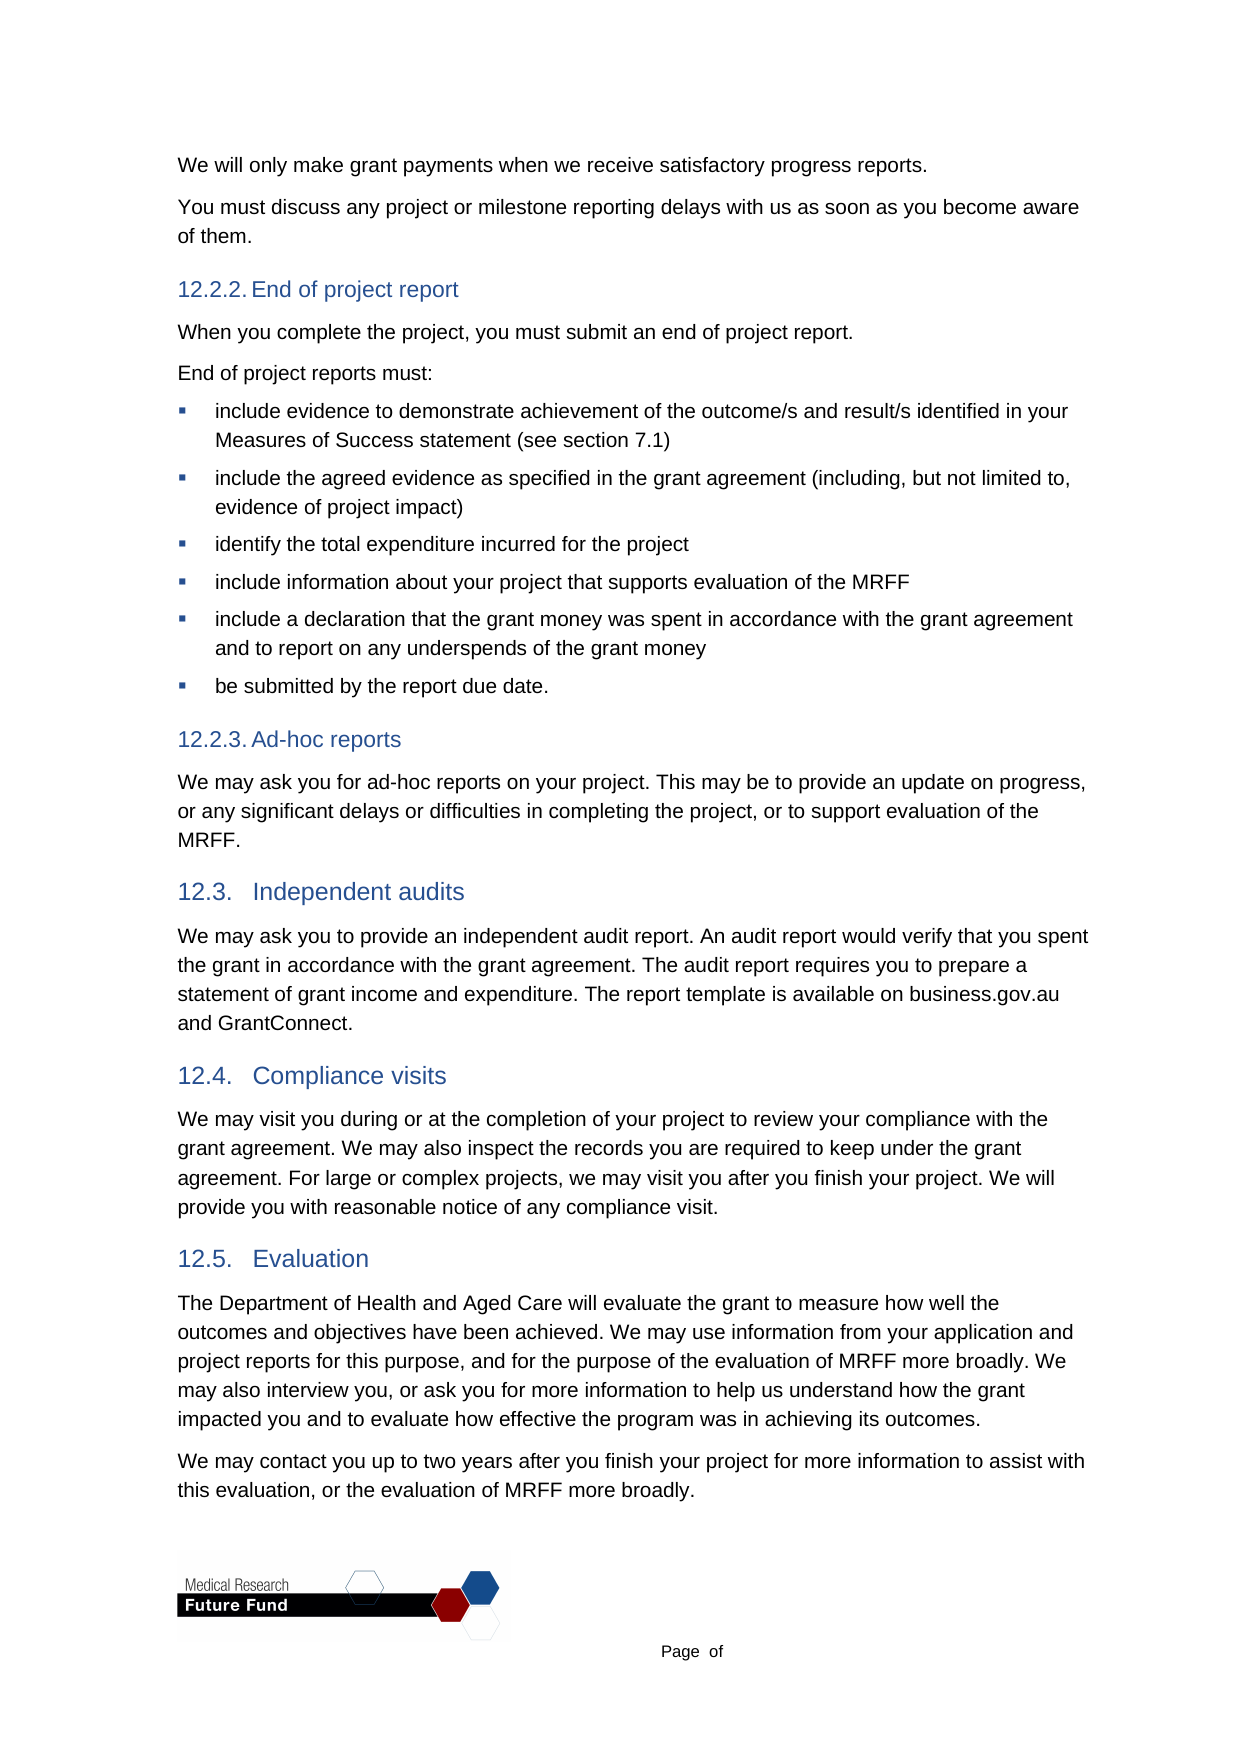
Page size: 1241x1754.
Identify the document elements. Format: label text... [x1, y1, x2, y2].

text End of project reports must: [177, 356, 1092, 385]
subtitle Evaluation [177, 1243, 1092, 1273]
text We will only make grant payments when we receive satisfactory progress reports. [177, 148, 1092, 177]
subtitle Independent audits [177, 877, 1092, 906]
picture [177, 1550, 511, 1642]
subtitle End of project report [177, 273, 1092, 302]
text We may visit you during or at the completion of your project to review your compliance with the grant agreement. We may also inspect the records you are required to keep under the grant agreement. For large or complex projects, we may visit you after you finish your project. We will provide you with reasonable notice of any compliance visit. [177, 1102, 1092, 1218]
list include the agreed evidence as specified in the grant agreement (including, but not limited to, evidence of project impact) [177, 460, 1092, 518]
text We may ask you to provide an independent audit report. An audit report would verify that you spent the grant in accordance with the grant agreement. The audit report requires you to prepare a statement of grant income and expenditure. The report template is available on business.gov.au and GrantConnect. [177, 918, 1092, 1035]
text We may contact you up to two years after you finish your project for more information to assist with this evaluation, or the evaluation of MRFF more broadly. [177, 1443, 1092, 1502]
subtitle Compliance visits [177, 1060, 1092, 1089]
text We may ask you for ad-hoc reports on your project. This may be to provide an update on progress, or any significant delays or difficulties in completing the project, or to support evaluation of the MRFF. [177, 764, 1092, 852]
text You must discuss any project or milestone reporting delays with us as soon as you become aware of them. [177, 189, 1092, 248]
subtitle Ad-hoc reports [177, 723, 1092, 752]
list identify the total expenditure incurred for the project [177, 527, 1092, 556]
list be submitted by the report due date. [177, 668, 1092, 698]
list include a declaration that the grant money was spent in accordance with the grant agreement and to report on any underspends of the grant money [177, 602, 1092, 660]
list include evidence to demonstrate achievement of the outcome/s and result/s identified in your Measures of Success statement (see section 7.1) [177, 393, 1092, 452]
text When you complete the project, you must submit an end of project report. [177, 314, 1092, 343]
text The Department of Health and Aged Care will evaluate the grant to measure how well the outcomes and objectives have been achieved. We may use information from your application and project reports for this purpose, and for the purpose of the evaluation of MRFF more broadly. We may also interview you, or ask you for more information to help us understand how the grant impacted you and to evaluate how effective the program was in achieving its outcomes. [177, 1285, 1092, 1431]
list include information about your project that supports evaluation of the MRFF [177, 564, 1092, 593]
